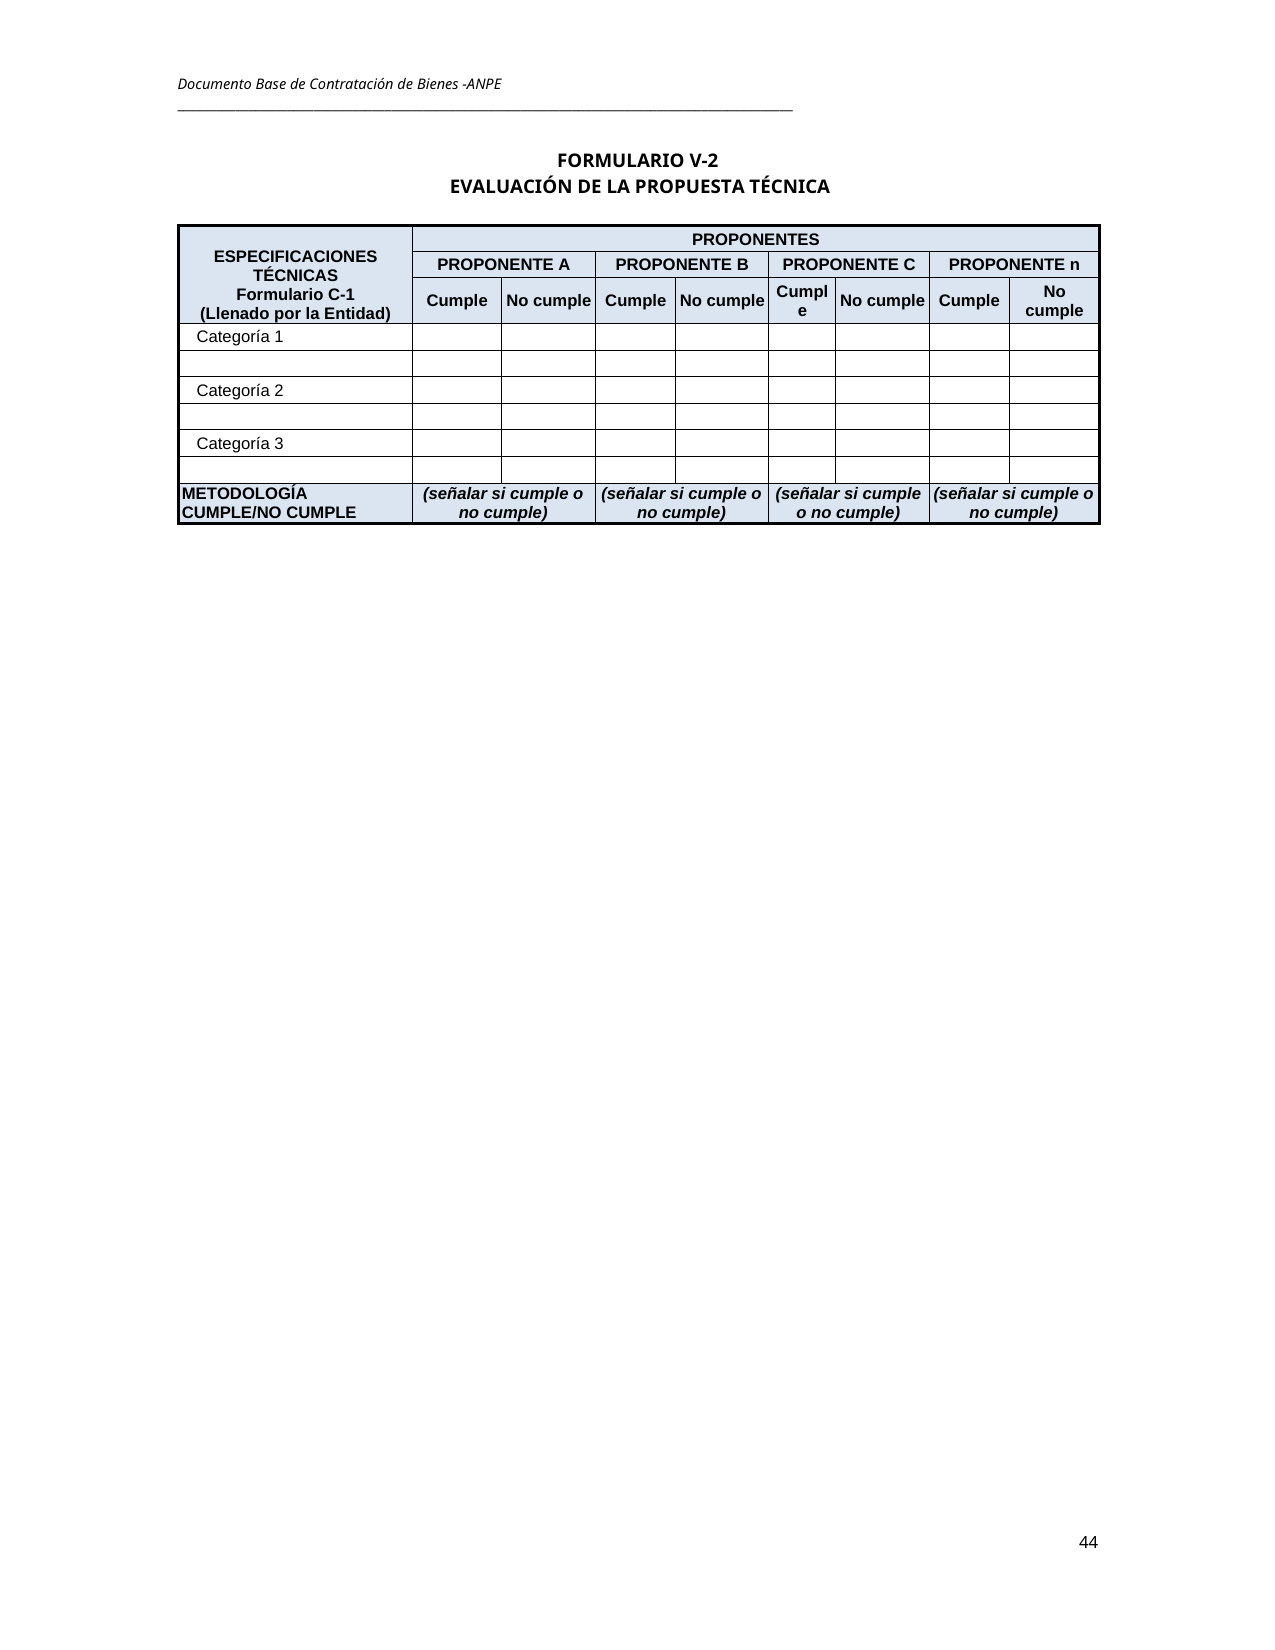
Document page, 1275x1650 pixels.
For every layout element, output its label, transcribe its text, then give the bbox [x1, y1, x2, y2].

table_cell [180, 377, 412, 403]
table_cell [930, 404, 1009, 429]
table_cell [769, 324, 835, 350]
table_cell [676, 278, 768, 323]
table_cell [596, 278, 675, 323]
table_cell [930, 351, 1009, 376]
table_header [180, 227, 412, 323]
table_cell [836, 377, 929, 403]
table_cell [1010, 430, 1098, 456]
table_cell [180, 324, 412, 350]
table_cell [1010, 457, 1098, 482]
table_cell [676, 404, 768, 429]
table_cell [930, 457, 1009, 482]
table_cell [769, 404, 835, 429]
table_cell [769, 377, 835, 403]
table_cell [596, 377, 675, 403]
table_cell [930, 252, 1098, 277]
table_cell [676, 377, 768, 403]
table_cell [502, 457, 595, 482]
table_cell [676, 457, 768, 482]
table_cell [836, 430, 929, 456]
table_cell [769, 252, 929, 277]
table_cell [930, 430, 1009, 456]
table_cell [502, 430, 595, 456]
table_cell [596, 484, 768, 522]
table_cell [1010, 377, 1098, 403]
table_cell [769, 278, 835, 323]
text EVALUACIÓN DE LA PROPUESTA TÉCNICA [177, 173, 1098, 199]
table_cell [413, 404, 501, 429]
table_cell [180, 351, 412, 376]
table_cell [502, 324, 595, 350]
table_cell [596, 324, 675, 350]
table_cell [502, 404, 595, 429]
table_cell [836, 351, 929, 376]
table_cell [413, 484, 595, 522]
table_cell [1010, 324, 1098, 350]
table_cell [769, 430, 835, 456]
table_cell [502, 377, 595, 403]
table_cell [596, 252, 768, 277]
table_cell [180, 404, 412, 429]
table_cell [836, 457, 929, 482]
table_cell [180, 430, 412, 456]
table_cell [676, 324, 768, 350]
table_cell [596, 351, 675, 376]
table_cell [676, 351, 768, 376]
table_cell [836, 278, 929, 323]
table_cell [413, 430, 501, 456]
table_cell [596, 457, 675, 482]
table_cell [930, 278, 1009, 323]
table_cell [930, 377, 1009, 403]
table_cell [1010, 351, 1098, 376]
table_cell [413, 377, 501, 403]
text FORMULARIO V-2 [177, 148, 1098, 173]
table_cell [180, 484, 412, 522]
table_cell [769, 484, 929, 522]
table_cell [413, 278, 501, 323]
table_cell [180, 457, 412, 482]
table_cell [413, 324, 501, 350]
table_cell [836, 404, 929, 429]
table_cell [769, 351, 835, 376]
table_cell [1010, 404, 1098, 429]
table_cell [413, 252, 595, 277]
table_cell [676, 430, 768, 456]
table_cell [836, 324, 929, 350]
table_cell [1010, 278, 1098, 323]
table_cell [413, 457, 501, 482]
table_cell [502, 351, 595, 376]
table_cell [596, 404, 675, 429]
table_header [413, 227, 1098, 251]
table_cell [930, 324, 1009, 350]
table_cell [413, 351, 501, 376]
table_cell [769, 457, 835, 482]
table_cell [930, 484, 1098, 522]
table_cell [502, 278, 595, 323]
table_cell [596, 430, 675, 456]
